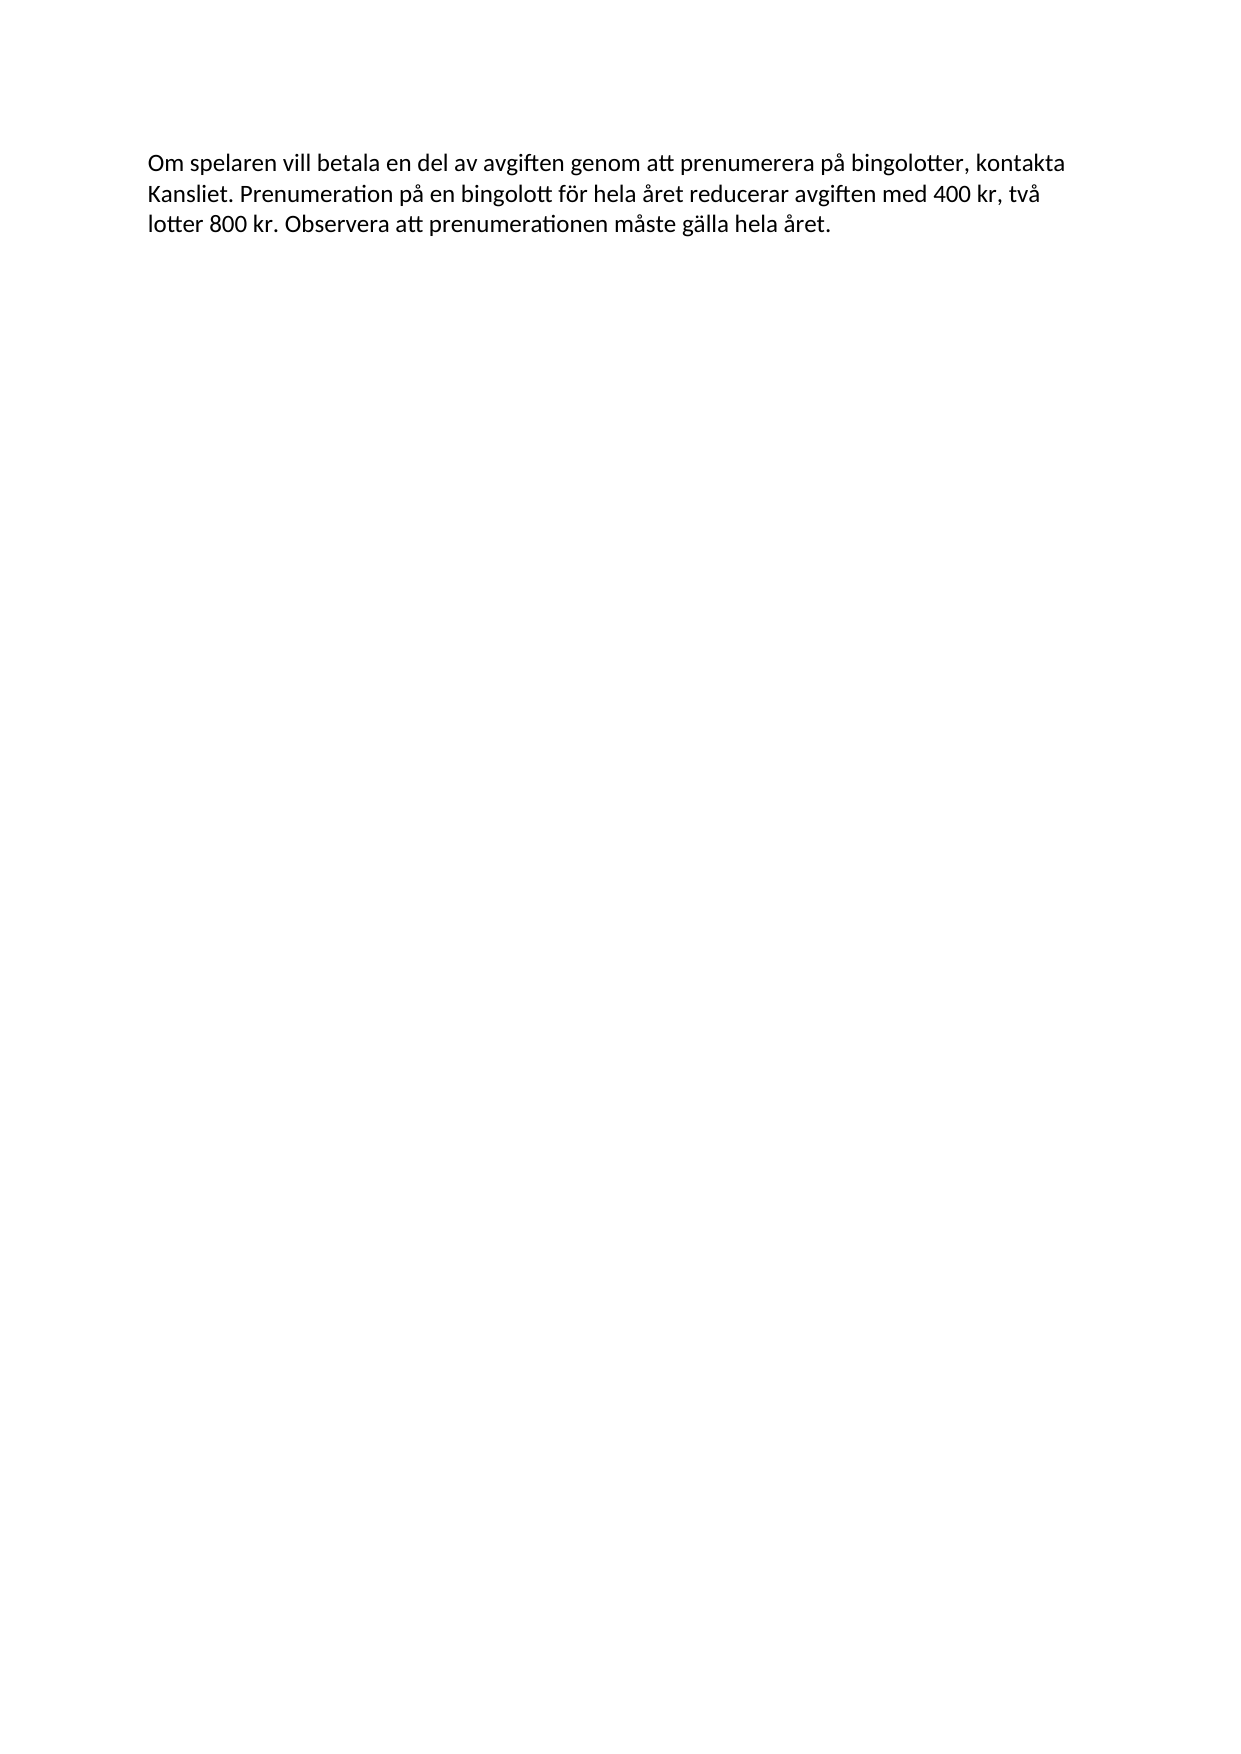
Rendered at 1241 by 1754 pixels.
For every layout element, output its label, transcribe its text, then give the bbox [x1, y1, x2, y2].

text Om spelaren vill betala en del av avgiften genom att prenumerera på bingolotter, kontakta Kansliet. Prenumeration på en bingolott för hela året reducerar avgiften med 400 kr, två lotter 800 kr. Observera att prenumerationen måste gälla hela året. [148, 148, 1093, 239]
